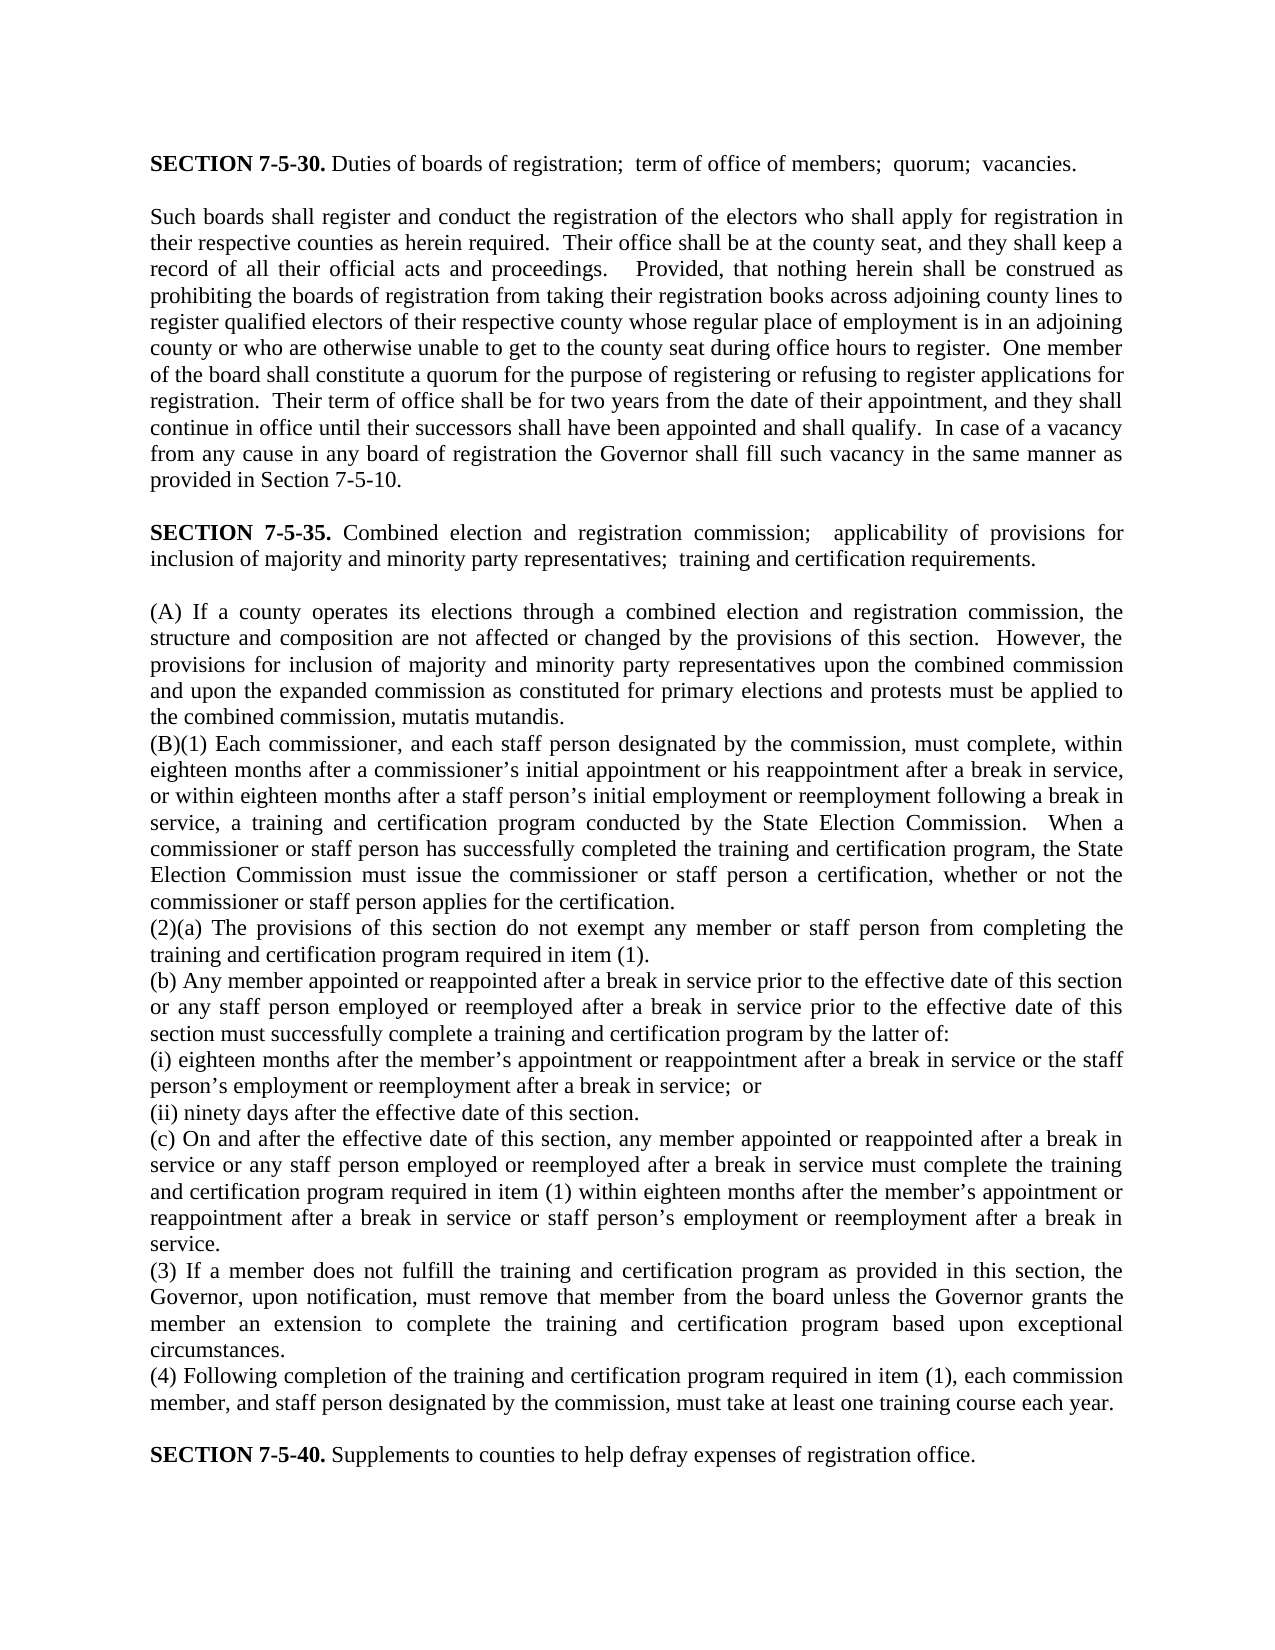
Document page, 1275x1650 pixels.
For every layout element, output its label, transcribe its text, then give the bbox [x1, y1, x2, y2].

text Such boards shall register and conduct the registration of the electors who shall apply for registration in their respective counties as herein required. Their office shall be at the county seat, and they shall keep a record of all their official acts and proceedings. Provided, that nothing herein shall be construed as prohibiting the boards of registration from taking their registration books across adjoining county lines to register qualified electors of their respective county whose regular place of employment is in an adjoining county or who are otherwise unable to get to the county seat during office hours to register. One member of the board shall constitute a quorum for the purpose of registering or refusing to register applications for registration. Their term of office shall be for two years from the date of their appointment, and they shall continue in office until their successors shall have been appointed and shall qualify. In case of a vacancy from any cause in any board of registration the Governor shall fill such vacancy in the same manner as provided in Section 7-5-10. [150, 203, 1125, 493]
text (B)(1) Each commissioner, and each staff person designated by the commission, must complete, within eighteen months after a commissioner’s initial appointment or his reappointment after a break in service, or within eighteen months after a staff person’s initial employment or reemployment following a break in service, a training and certification program conducted by the State Election Commission. When a commissioner or staff person has successfully completed the training and certification program, the State Election Commission must issue the commissioner or staff person a certification, whether or not the commissioner or staff person applies for the certification. [150, 730, 1125, 914]
text SECTION 7-5-30. Duties of boards of registration; term of office of members; quorum; vacancies. [150, 150, 1125, 176]
text SECTION 7-5-35. Combined election and registration commission; applicability of provisions for inclusion of majority and minority party representatives; training and certification requirements. [150, 519, 1125, 572]
text SECTION 7-5-40. Supplements to counties to help defray expenses of registration office. [150, 1441, 1125, 1468]
text (b) Any member appointed or reappointed after a break in service prior to the effective date of this section or any staff person employed or reemployed after a break in service prior to the effective date of this section must successfully complete a training and certification program by the latter of: [150, 967, 1125, 1046]
text (4) Following completion of the training and certification program required in item (1), each commission member, and staff person designated by the commission, must take at least one training course each year. [150, 1362, 1125, 1415]
text (i) eighteen months after the member’s appointment or reappointment after a break in service or the staff person’s employment or reemployment after a break in service; or [150, 1046, 1125, 1099]
text (c) On and after the effective date of this section, any member appointed or reappointed after a break in service or any staff person employed or reemployed after a break in service must complete the training and certification program required in item (1) within eighteen months after the member’s appointment or reappointment after a break in service or staff person’s employment or reemployment after a break in service. [150, 1125, 1125, 1257]
text (ii) ninety days after the effective date of this section. [150, 1099, 1125, 1125]
text (A) If a county operates its elections through a combined election and registration commission, the structure and composition are not affected or changed by the provisions of this section. However, the provisions for inclusion of majority and minority party representatives upon the combined commission and upon the expanded commission as constituted for primary elections and protests must be applied to the combined commission, mutatis mutandis. [150, 598, 1125, 730]
text (3) If a member does not fulfill the training and certification program as provided in this section, the Governor, upon notification, must remove that member from the board unless the Governor grants the member an extension to complete the training and certification program based upon exceptional circumstances. [150, 1257, 1125, 1362]
text (2)(a) The provisions of this section do not exempt any member or staff person from completing the training and certification program required in item (1). [150, 914, 1125, 967]
